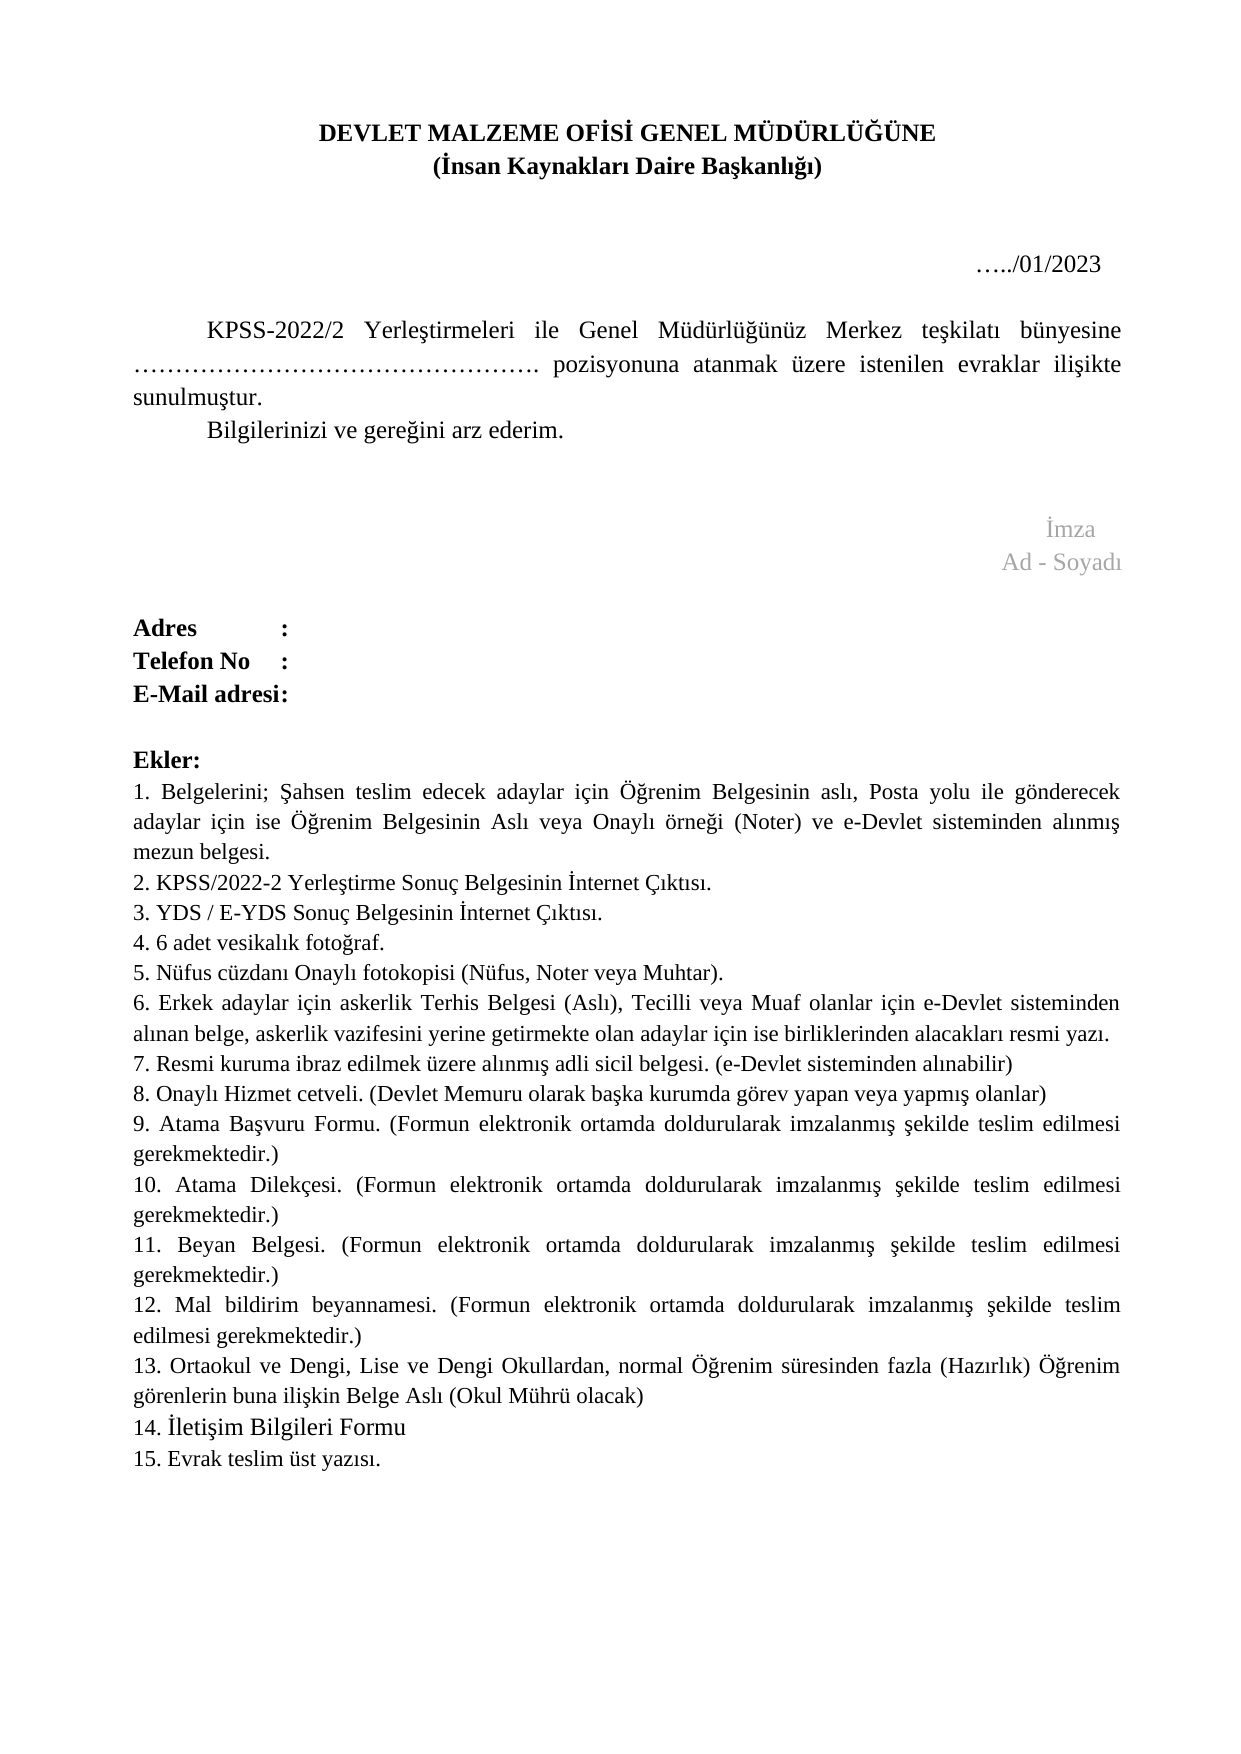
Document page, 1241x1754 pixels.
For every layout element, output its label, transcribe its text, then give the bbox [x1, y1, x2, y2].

text Ekler: [133, 745, 1122, 774]
text KPSS-2022/2 Yerleştirmeleri ile Genel Müdürlüğünüz Merkez teşkilatı bünyesine …………………………………………. pozisyonuna atanmak üzere istenilen evraklar ilişikte sunulmuştur. [133, 316, 1122, 410]
text 3. YDS / E-YDS Sonuç Belgesinin İnternet Çıktısı. [133, 899, 1122, 925]
text DEVLET MALZEME OFİSİ GENEL MÜDÜRLÜĞÜNE [133, 118, 1122, 147]
text Adres : [133, 613, 1122, 642]
text 2. KPSS/2022-2 Yerleştirme Sonuç Belgesinin İnternet Çıktısı. [133, 868, 1122, 895]
text 9. Atama Başvuru Formu. (Formun elektronik ortamda doldurularak imzalanmış şekilde teslim edilmesi gerekmektedir.) [133, 1110, 1122, 1167]
text 12. Mal bildirim beyannamesi. (Formun elektronik ortamda doldurularak imzalanmış şekilde teslim edilmesi gerekmektedir.) [133, 1291, 1122, 1348]
text (İnsan Kaynakları Daire Başkanlığı) [133, 151, 1122, 180]
text 7. Resmi kuruma ibraz edilmek üzere alınmış adli sicil belgesi. (e-Devlet sisteminden alınabilir) [133, 1050, 1122, 1076]
text E-Mail adresi : [133, 679, 1122, 708]
text Telefon No : [133, 646, 1122, 674]
text 8. Onaylı Hizmet cetveli. (Devlet Memuru olarak başka kurumda görev yapan veya yapmış olanlar) [133, 1080, 1122, 1106]
text 1. Belgelerini; Şahsen teslim edecek adaylar için Öğrenim Belgesinin aslı, Posta yolu ile gönderecek adaylar için ise Öğrenim Belgesinin Aslı veya Onaylı örneği (Noter) ve e-Devlet sisteminden alınmış mezun belgesi. [133, 778, 1122, 865]
text İmza [133, 514, 1122, 542]
text 6. Erkek adaylar için askerlik Terhis Belgesi (Aslı), Tecilli veya Muaf olanlar için e-Devlet sisteminden alınan belge, askerlik vazifesini yerine getirmekte olan adaylar için ise birliklerinden alacakları resmi yazı. [133, 989, 1122, 1046]
text 10. Atama Dilekçesi. (Formun elektronik ortamda doldurularak imzalanmış şekilde teslim edilmesi gerekmektedir.) [133, 1171, 1122, 1227]
text 4. 6 adet vesikalık fotoğraf. [133, 929, 1122, 955]
text Ad - Soyadı [133, 547, 1122, 576]
text 15. Evrak teslim üst yazısı. [133, 1445, 1122, 1472]
text Bilgilerinizi ve gereğini arz ederim. [133, 415, 1122, 443]
text 14. İletişim Bilgileri Formu [133, 1412, 1122, 1441]
text 11. Beyan Belgesi. (Formun elektronik ortamda doldurularak imzalanmış şekilde teslim edilmesi gerekmektedir.) [133, 1231, 1122, 1288]
text 13. Ortaokul ve Dengi, Lise ve Dengi Okullardan, normal Öğrenim süresinden fazla (Hazırlık) Öğrenim görenlerin buna ilişkin Belge Aslı (Okul Mührü olacak) [133, 1352, 1122, 1408]
text …../01/2023 [133, 249, 1122, 278]
text 5. Nüfus cüzdanı Onaylı fotokopisi (Nüfus, Noter veya Muhtar). [133, 959, 1122, 986]
